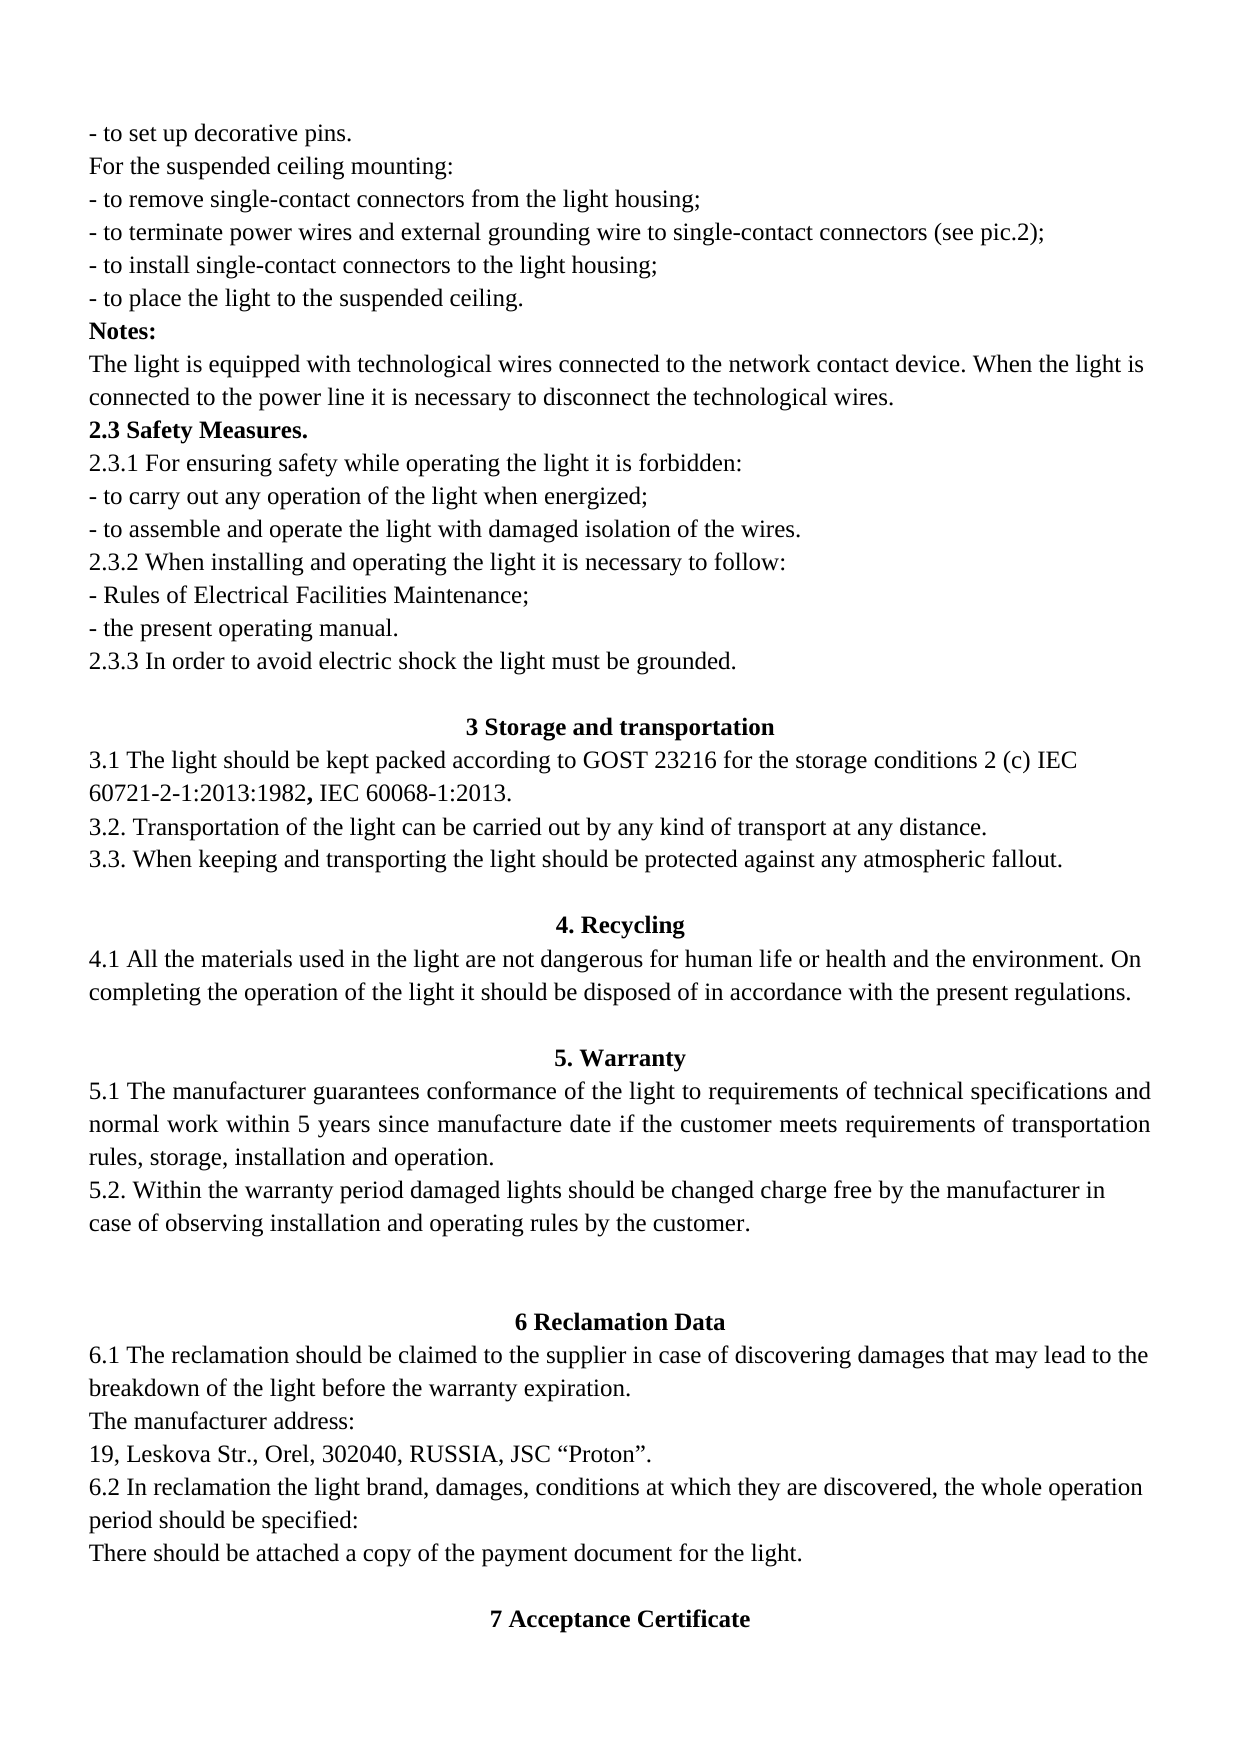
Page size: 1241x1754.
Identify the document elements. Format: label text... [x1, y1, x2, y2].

text 3 Storage and transportation [88, 712, 1152, 741]
text - the present operating manual. [88, 613, 1152, 642]
text 7 Acceptance Certificate [88, 1604, 1152, 1633]
text 4.1 All the materials used in the light are not dangerous for human life or health and the environment. On completing the operation of the light it should be disposed of in accordance with the present regulations. [88, 944, 1152, 1005]
text 6 Reclamation Data [88, 1307, 1152, 1336]
text The light is equipped with technological wires connected to the network contact device. When the light is connected to the power line it is necessary to disconnect the technological wires. [88, 349, 1152, 411]
text For the suspended ceiling mounting: [88, 151, 1152, 180]
text 6.2 In reclamation the light brand, damages, conditions at which they are discovered, the whole operation period should be specified: [88, 1472, 1152, 1534]
text - to install single-contact connectors to the light housing; [88, 250, 1152, 279]
text 4. Recycling [88, 911, 1152, 939]
text 3.1 The light should be kept packed according to GOST 23216 for the storage conditions 2 (c) IEC 60721-2-1:2013:1982, IEC 60068-1:2013. [88, 746, 1152, 807]
text - to carry out any operation of the light when energized; [88, 481, 1152, 510]
text 5. Warranty [88, 1043, 1152, 1071]
text 2.3 Safety Measures. [88, 415, 1152, 444]
text 5.2. Within the warranty period damaged lights should be changed charge free by the manufacturer in case of observing installation and operating rules by the customer. [88, 1175, 1152, 1237]
text - Rules of Electrical Facilities Maintenance; [88, 580, 1152, 609]
text 19, Leskova Str., Orel, 302040, RUSSIA, JSC “Proton”. [88, 1439, 1152, 1468]
text 5.1 The manufacturer guarantees conformance of the light to requirements of technical specifications and normal work within 5 years since manufacture date if the customer meets requirements of transportation rules, storage, installation and operation. [88, 1076, 1152, 1171]
text - to assemble and operate the light with damaged isolation of the wires. [88, 514, 1152, 543]
text - to set up decorative pins. [88, 118, 1152, 147]
text - to remove single-contact connectors from the light housing; [88, 184, 1152, 213]
text 3.2. Transportation of the light can be carried out by any kind of transport at any distance. [88, 812, 1152, 840]
text - to terminate power wires and external grounding wire to single-contact connectors (see pic.2); [88, 217, 1152, 246]
text 2.3.2 When installing and operating the light it is necessary to follow: [88, 547, 1152, 576]
text 2.3.3 In order to avoid electric shock the light must be grounded. [88, 646, 1152, 675]
text 2.3.1 For ensuring safety while operating the light it is forbidden: [88, 448, 1152, 477]
text Notes: [88, 316, 1152, 345]
text The manufacturer address: [88, 1406, 1152, 1435]
text - to place the light to the suspended ceiling. [88, 283, 1152, 312]
text There should be attached a copy of the payment document for the light. [88, 1538, 1152, 1567]
text 3.3. When keeping and transporting the light should be protected against any atmospheric fallout. [88, 844, 1152, 873]
text 6.1 The reclamation should be claimed to the supplier in case of discovering damages that may lead to the breakdown of the light before the warranty expiration. [88, 1340, 1152, 1402]
